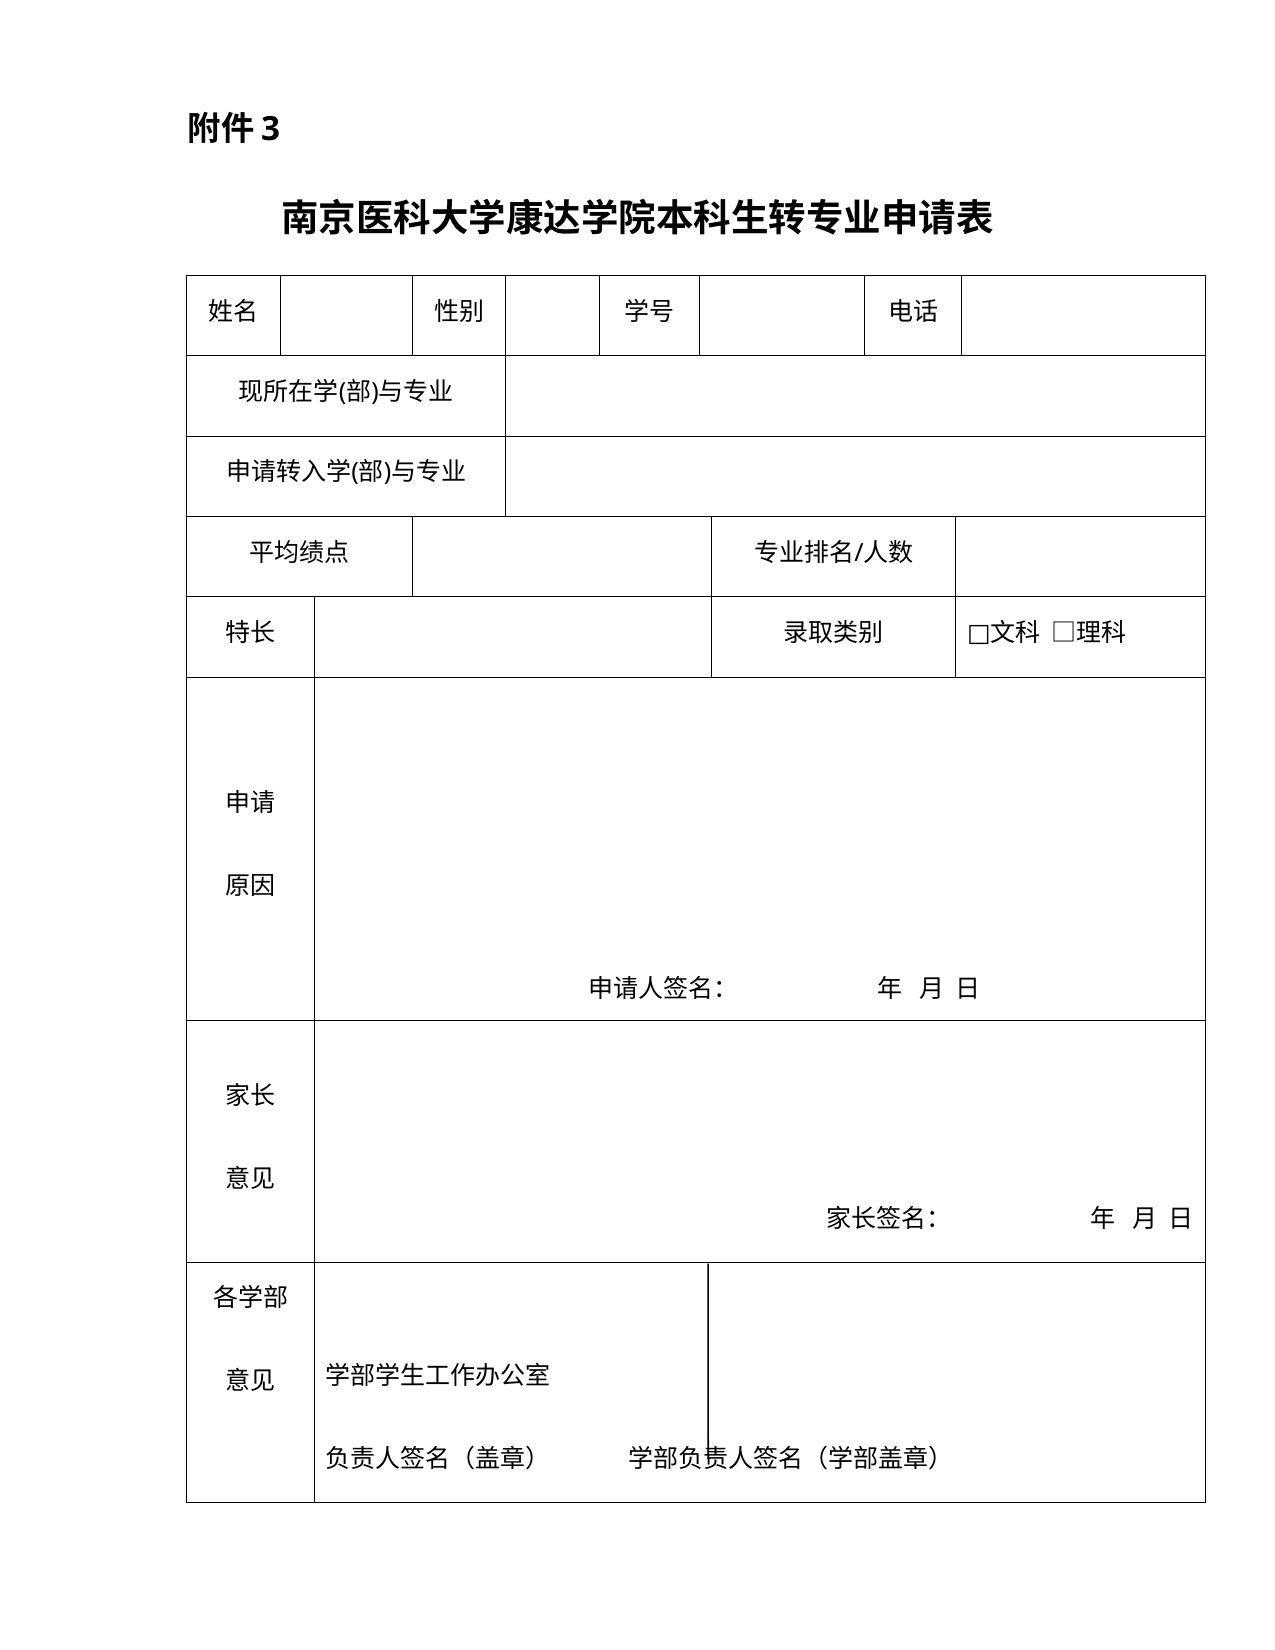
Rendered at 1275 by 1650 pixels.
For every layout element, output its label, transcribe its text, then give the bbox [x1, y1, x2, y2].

table_cell 专业排名/人数 [712, 517, 955, 596]
table_cell [506, 437, 1205, 516]
table_cell 现所在学(部)与专业 [187, 356, 505, 436]
table_header 电话 [865, 276, 961, 355]
table_cell 家长 意见 [187, 1021, 314, 1262]
table_cell 申请人签名： 年 月 日 [315, 678, 1205, 1019]
table_cell 各学部 意见 [187, 1263, 314, 1502]
table_cell [956, 517, 1205, 596]
table_header 性别 [413, 276, 505, 355]
table_header [506, 276, 599, 355]
table_cell 家长签名： 年 月 日 [315, 1021, 1205, 1262]
table_cell [506, 356, 1205, 436]
table_header 姓名 [187, 276, 280, 355]
table_cell □文科 □理科 [956, 597, 1205, 677]
table_header [700, 276, 864, 355]
table_header [962, 276, 1205, 355]
table_cell [315, 597, 711, 677]
table_cell 申请 原因 [187, 678, 314, 1019]
text 附件3 [187, 94, 1087, 159]
table_cell 特长 [187, 597, 314, 677]
table_cell 平均绩点 [187, 517, 412, 596]
table_header [281, 276, 412, 355]
table_cell [413, 517, 711, 596]
table_header 学号 [600, 276, 699, 355]
text 南京医科大学康达学院本科生转专业申请表 [187, 183, 1087, 248]
table_cell 录取类别 [712, 597, 955, 677]
table_cell 申请转入学(部)与专业 [187, 437, 505, 516]
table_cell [315, 1263, 1205, 1502]
